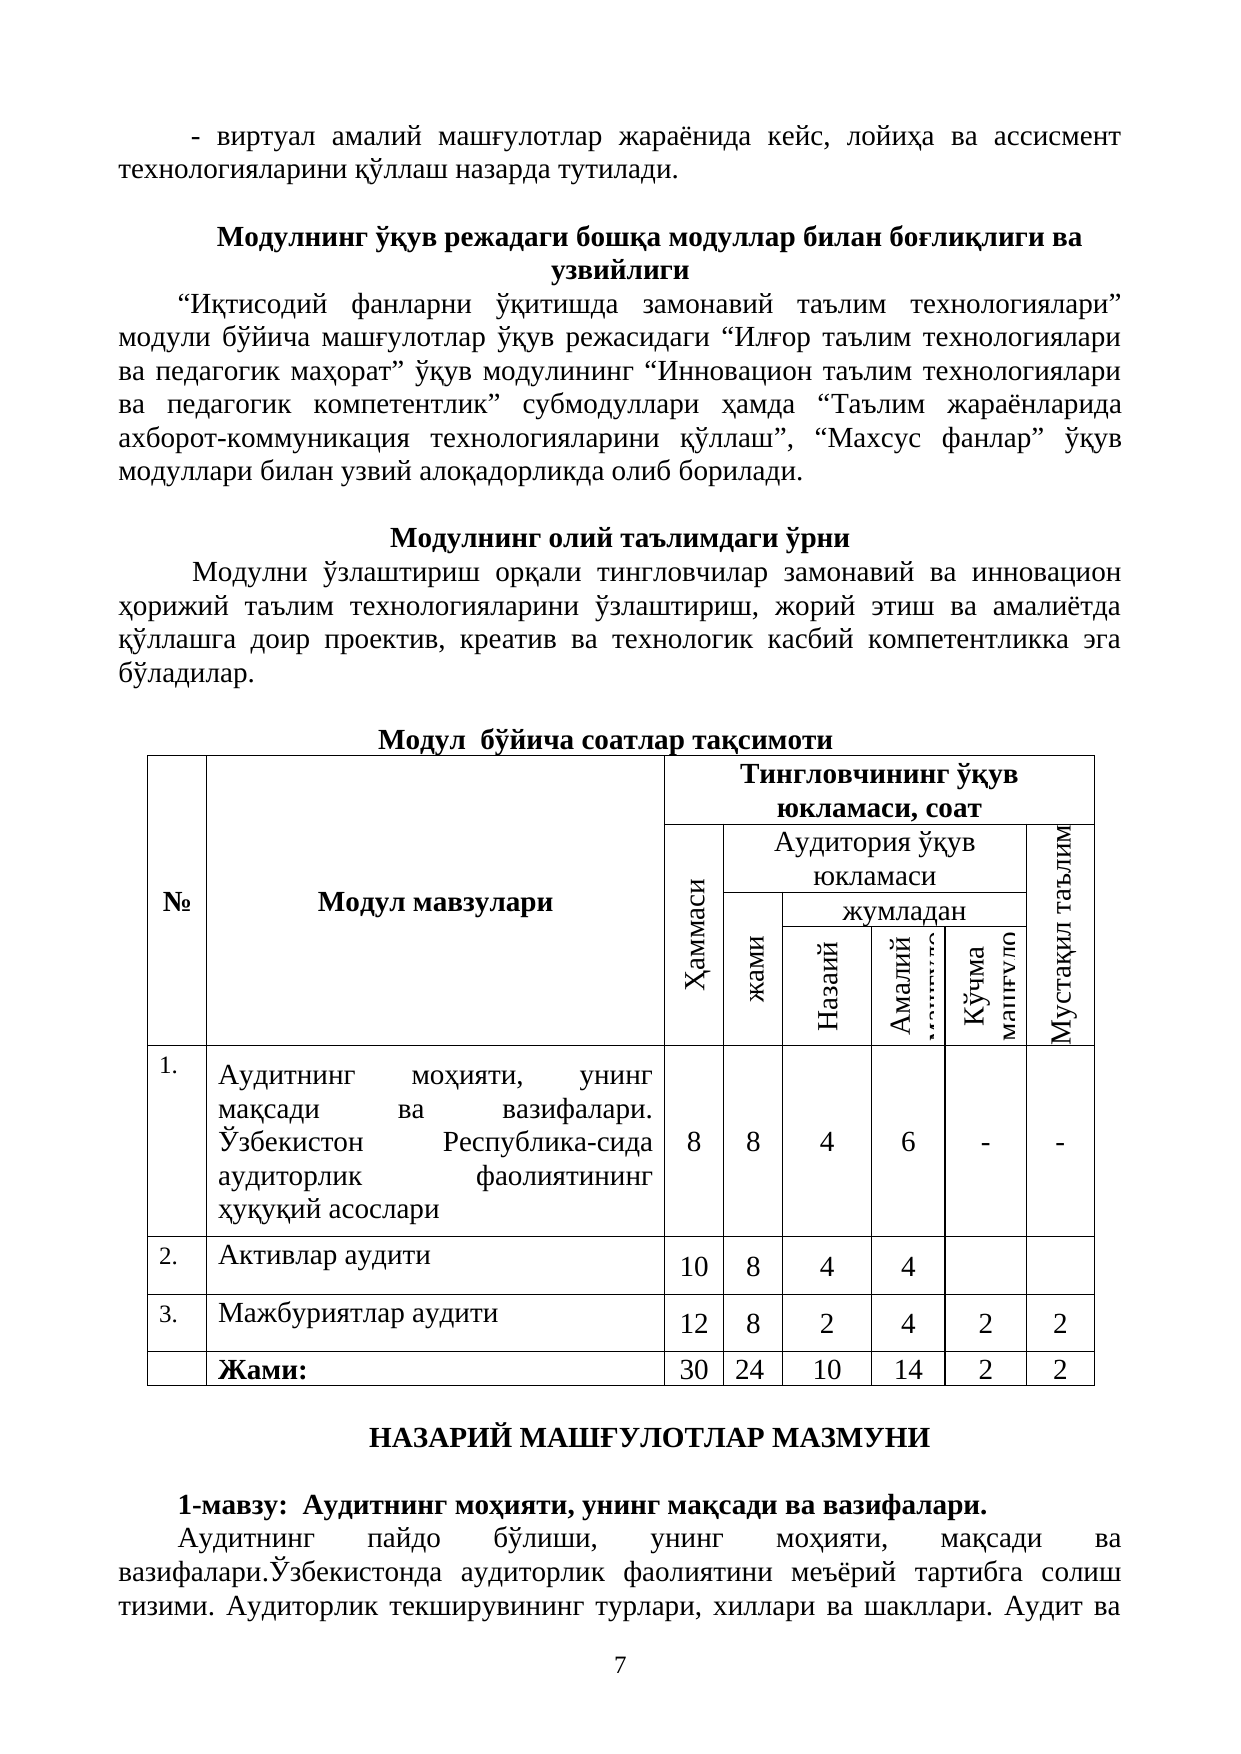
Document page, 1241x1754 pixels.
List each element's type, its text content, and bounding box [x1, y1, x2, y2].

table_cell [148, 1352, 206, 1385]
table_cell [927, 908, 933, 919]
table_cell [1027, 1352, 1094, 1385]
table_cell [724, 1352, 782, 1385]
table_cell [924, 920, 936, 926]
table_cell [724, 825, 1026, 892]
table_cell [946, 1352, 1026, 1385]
text Модул бўйича соатлар тақсимоти [118, 722, 1093, 755]
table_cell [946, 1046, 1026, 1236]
text - виртуал амалий машғулотлар жараёнида кейс, лойиҳа ва ассисмент технологияларини қўллаш назарда тутилади. [118, 118, 1122, 185]
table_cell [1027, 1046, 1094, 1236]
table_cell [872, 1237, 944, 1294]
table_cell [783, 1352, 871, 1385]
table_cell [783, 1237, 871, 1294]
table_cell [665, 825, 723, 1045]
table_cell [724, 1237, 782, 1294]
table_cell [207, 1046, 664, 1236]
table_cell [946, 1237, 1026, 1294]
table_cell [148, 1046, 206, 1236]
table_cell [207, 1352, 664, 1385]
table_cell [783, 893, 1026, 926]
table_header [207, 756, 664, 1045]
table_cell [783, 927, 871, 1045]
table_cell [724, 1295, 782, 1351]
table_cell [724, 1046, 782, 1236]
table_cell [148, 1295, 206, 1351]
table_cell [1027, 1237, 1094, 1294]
text Модулнинг ўқув режадаги бошқа модуллар билан боғлиқлиги ва узвийлиги [118, 219, 1122, 286]
text Модулни ўзлаштириш орқали тингловчилар замонавий ва инновацион ҳорижий таълим технологияларини ўзлаштириш, жорий этиш ва амалиётда қўллашга доир проектив, креатив ва технологик касбий компетентликка эга бўладилар. [118, 554, 1122, 688]
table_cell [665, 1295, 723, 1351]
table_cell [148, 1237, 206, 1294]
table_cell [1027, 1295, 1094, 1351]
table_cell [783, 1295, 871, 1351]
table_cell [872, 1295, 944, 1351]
text “Иқтисодий фанларни ўқитишда замонавий таълим технологиялари” модули бўйича машғулотлар ўқув режасидаги “Илғор таълим технологиялари ва педагогик маҳорат” ўқув модулининг “Инновацион таълим технологиялари ва педагогик компетентлик” субмодуллари ҳамда “Таълим жараёнларида ахборот-коммуникация технологияларини қўллаш”, “Махсус фанлар” ўқув модуллари билан узвий алоқадорликда олиб борилади. [118, 286, 1122, 487]
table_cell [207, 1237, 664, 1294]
text НАЗАРИЙ МAШҒУЛОТЛAР МАЗМУНИ [118, 1420, 1122, 1453]
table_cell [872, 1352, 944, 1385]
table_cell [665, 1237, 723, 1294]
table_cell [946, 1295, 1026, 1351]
text 1-мавзу: Аудитнинг моҳияти, унинг мақсади ва вазифалари. [118, 1487, 1122, 1521]
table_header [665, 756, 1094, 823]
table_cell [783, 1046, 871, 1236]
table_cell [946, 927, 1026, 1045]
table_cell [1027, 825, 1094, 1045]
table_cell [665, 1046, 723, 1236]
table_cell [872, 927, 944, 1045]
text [118, 1521, 1122, 1621]
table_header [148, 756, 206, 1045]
text Модулнинг олий таълимдаги ўрни [118, 521, 1122, 554]
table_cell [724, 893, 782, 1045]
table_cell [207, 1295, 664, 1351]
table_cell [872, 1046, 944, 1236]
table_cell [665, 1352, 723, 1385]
